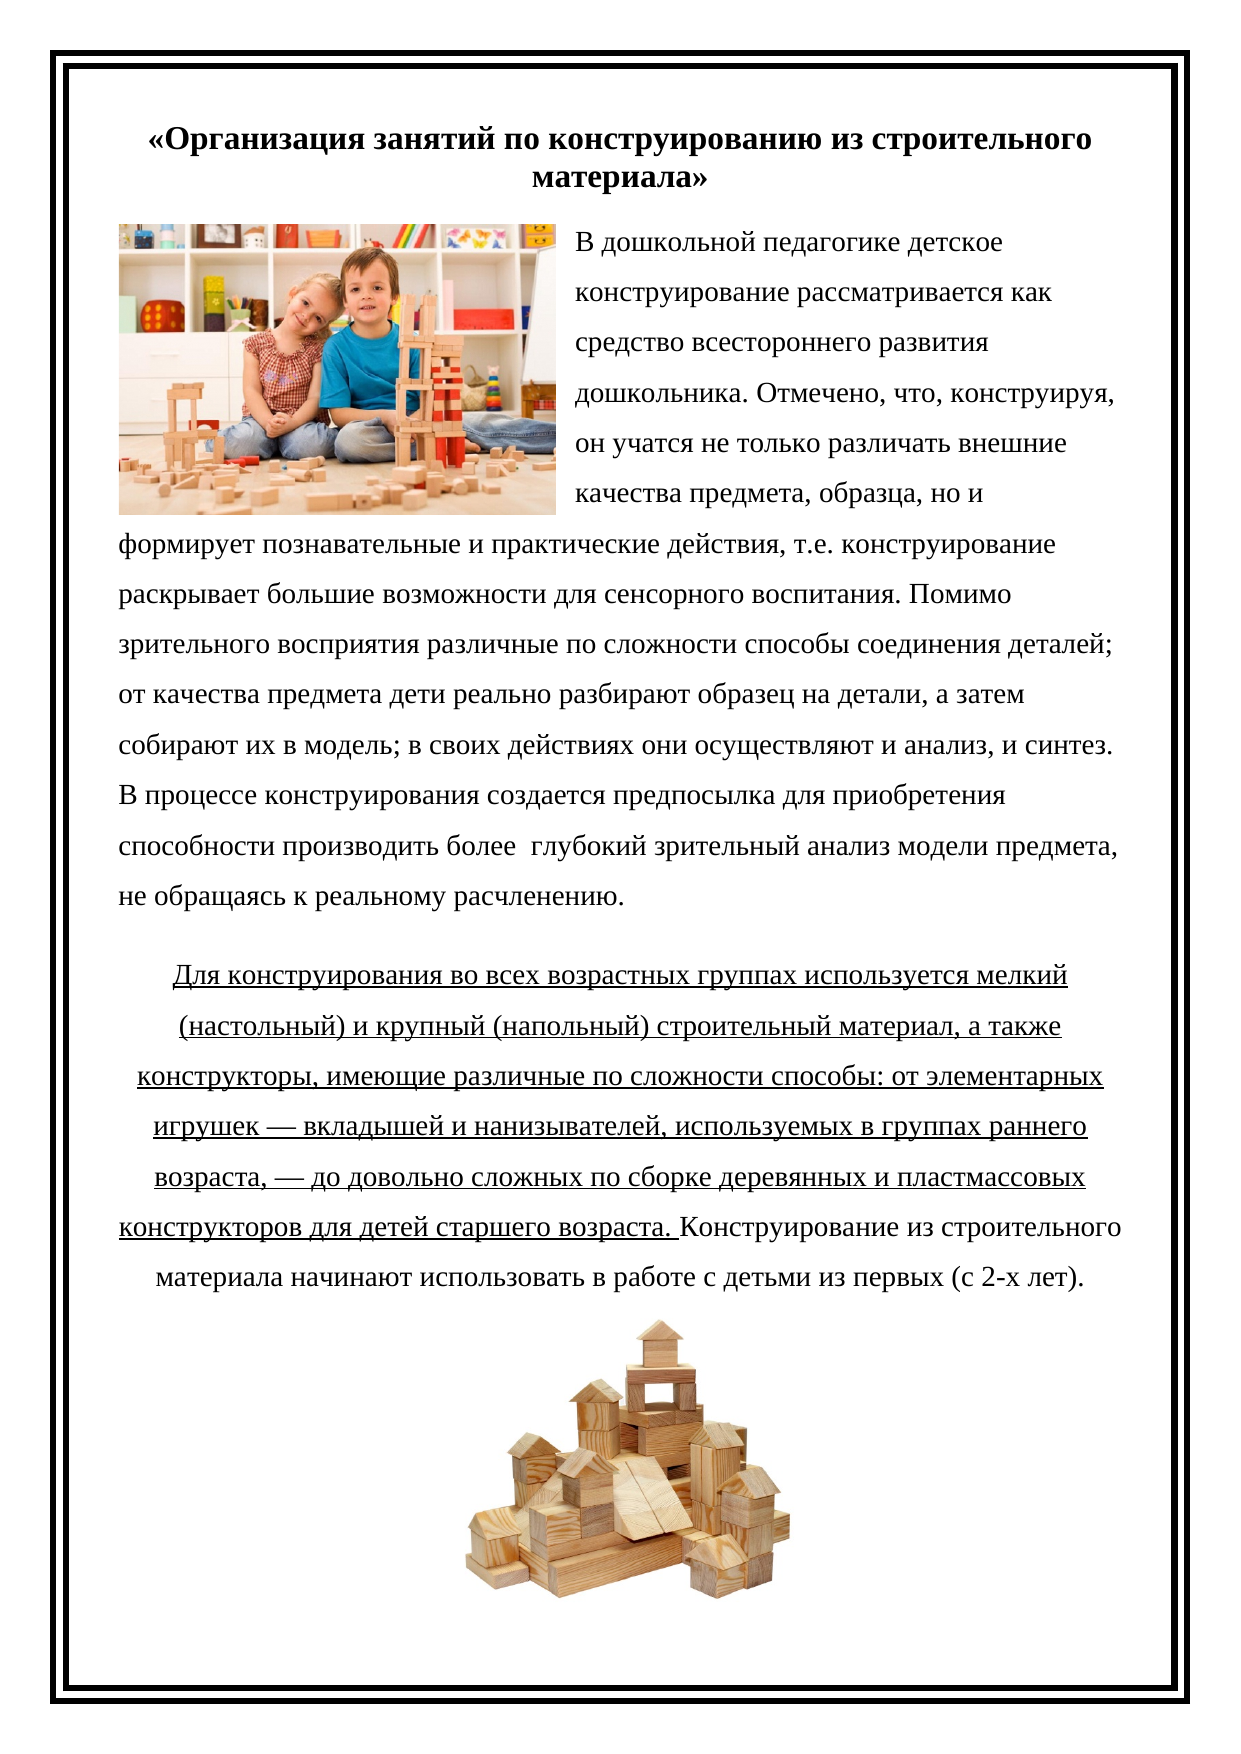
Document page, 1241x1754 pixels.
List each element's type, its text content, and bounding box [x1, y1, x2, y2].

text «Организация занятий по конструированию из строительного материала» [118, 118, 1122, 195]
picture [443, 1307, 797, 1607]
text В дошкольной педагогике детское конструирование рассматривается как средство всестороннего развития дошкольника. Отмечено, что, конструируя, он учатся не только различать внешние качества предмета, образца, но и формирует познавательные и практические действия, т.е. конструирование раскрывает большие возможности для сенсорного воспитания. Помимо зрительного восприятия различные по сложности способы соединения деталей; от качества предмета дети реально разбирают образец на детали, а затем собирают их в модель; в своих действиях они осуществляют и анализ, и синтез. В процессе конструирования создается предпосылка для приобретения способности производить более глубокий зрительный анализ модели предмета, не обращаясь к реальному расчленению. [118, 224, 1122, 911]
text Для конструирования во всех возрастных группах используется мелкий (настольный) и крупный (напольный) строительный материал, а также конструкторы, имеющие различные по сложности способы: от элементарных игрушек — вкладышей и нанизывателей, используемых в группах раннего возраста, — до довольно сложных по сборке деревянных и пластмассовых конструкторов для детей старшего возраста. Конструирование из строительного материала начинают использовать в работе с детьми из первых (с 2-х лет). [118, 957, 1122, 1607]
picture [118, 224, 556, 515]
